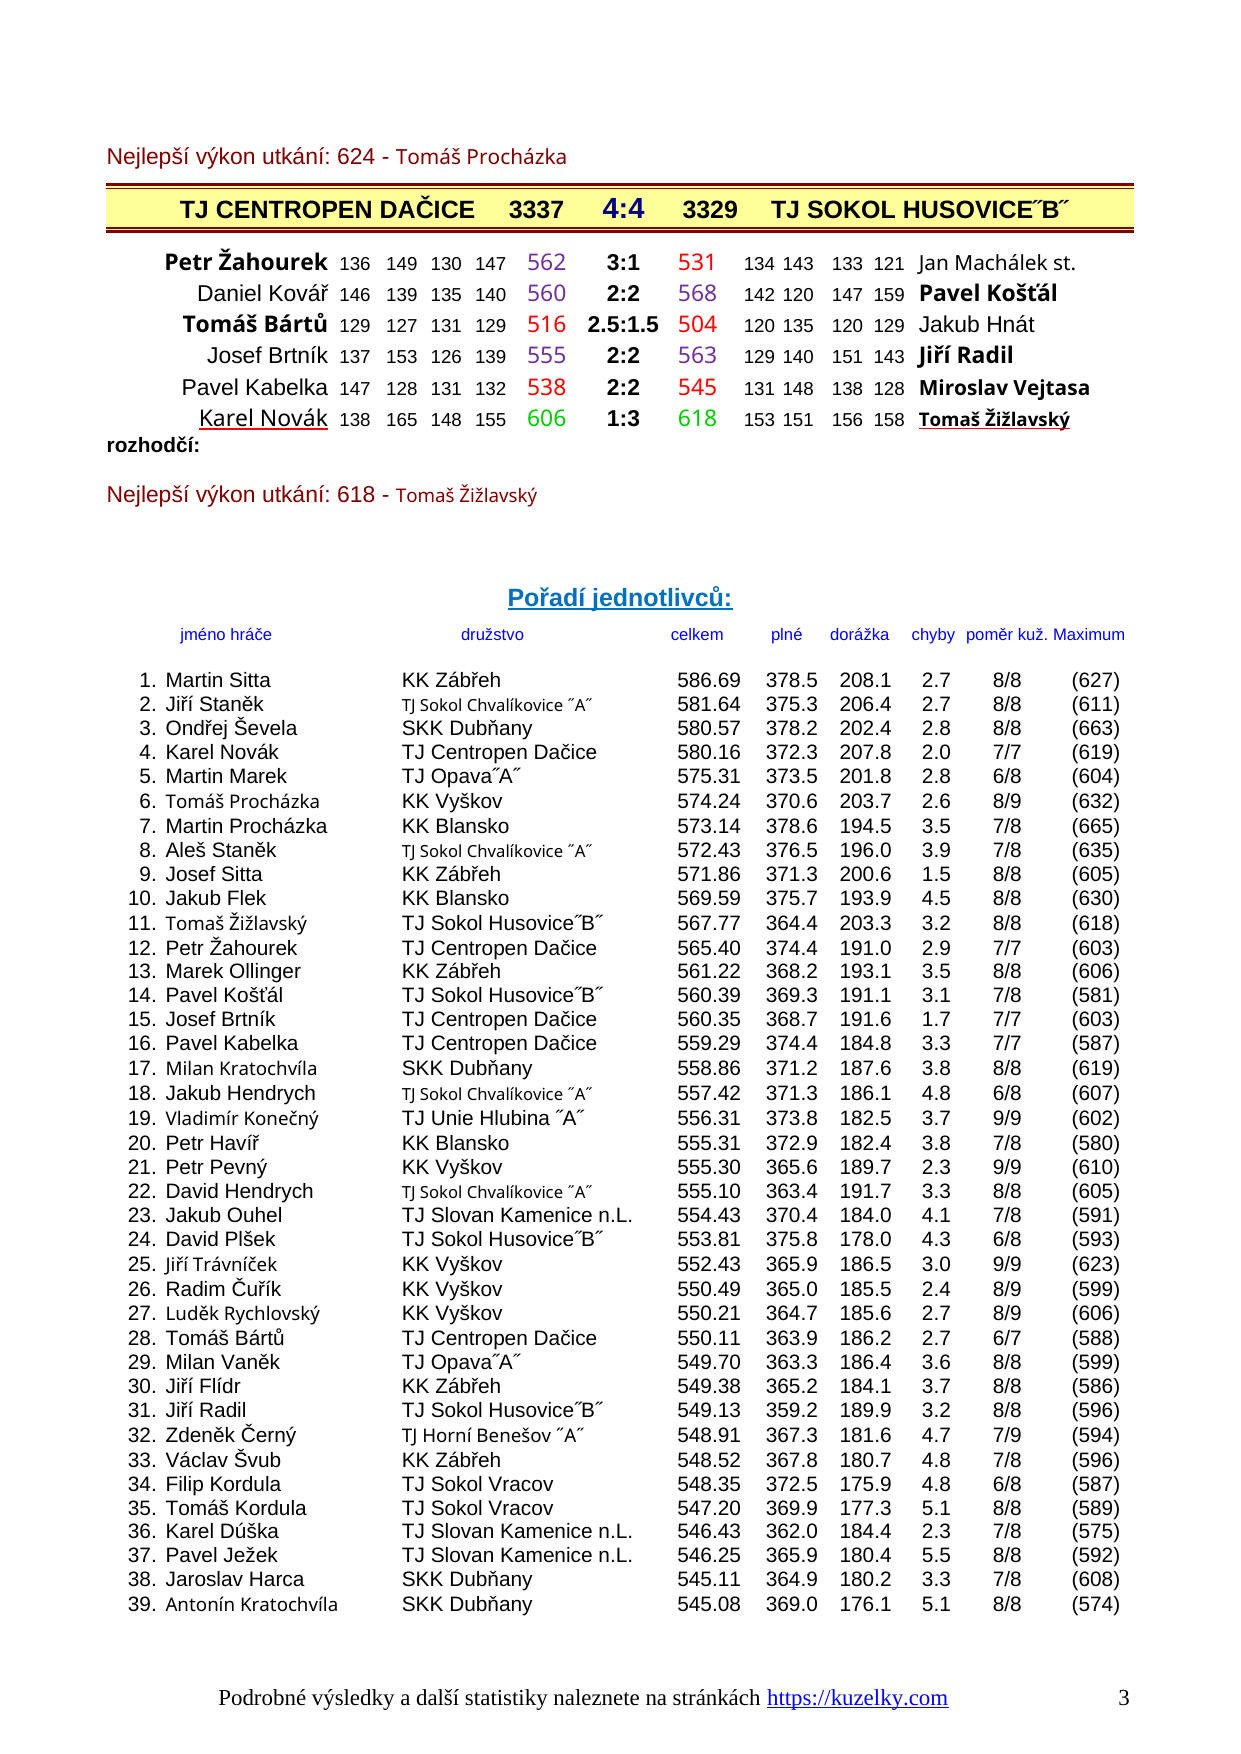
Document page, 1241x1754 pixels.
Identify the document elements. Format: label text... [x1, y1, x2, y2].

text 16. Pavel Kabelka TJ Centropen Dačice 559.29 374.4 184.8 3.3 7/7 (587) [106, 1031, 1134, 1055]
text 35. Tomáš Kordula TJ Sokol Vracov 547.20 369.9 177.3 5.1 8/8 (589) [106, 1495, 1134, 1519]
text 3. Ondřej Ševela SKK Dubňany 580.57 378.2 202.4 2.8 8/8 (663) [106, 716, 1134, 740]
text 27. Luděk Rychlovský KK Vyškov 550.21 364.7 185.6 2.7 8/9 (606) [106, 1301, 1134, 1326]
text 33. Václav Švub KK Zábřeh 548.52 367.8 180.7 4.8 7/8 (596) [106, 1447, 1134, 1471]
text 11. Tomaš Žižlavský TJ Sokol Husovice˝B˝ 567.77 364.4 203.3 3.2 8/8 (618) [106, 910, 1134, 935]
text Pořadí jednotlivců: [94, 583, 1145, 612]
text 28. Tomáš Bártů TJ Centropen Dačice 550.11 363.9 186.2 2.7 6/7 (588) [106, 1326, 1134, 1350]
text 12. Petr Žahourek TJ Centropen Dačice 565.40 374.4 191.0 2.9 7/7 (603) [106, 935, 1134, 959]
text 18. Jakub Hendrych TJ Sokol Chvalíkovice ˝A˝ 557.42 371.3 186.1 4.8 6/8 (607) [106, 1081, 1134, 1105]
text 6. Tomáš Procházka KK Vyškov 574.24 370.6 203.7 2.6 8/9 (632) [106, 788, 1134, 813]
text Pavel Kabelka 147 128 131 132 538 2:2 545 131 148 138 128 Miroslav Vejtasa [106, 371, 1134, 402]
text 20. Petr Havíř KK Blansko 555.31 372.9 182.4 3.8 7/8 (580) [106, 1131, 1134, 1155]
text 24. David Plšek TJ Sokol Husovice˝B˝ 553.81 375.8 178.0 4.3 6/8 (593) [106, 1227, 1134, 1251]
text Tomáš Bártů 129 127 131 129 516 2.5:1.5 504 120 135 120 129 Jakub Hnát [106, 308, 1134, 339]
text 5. Martin Marek TJ Opava˝A˝ 575.31 373.5 201.8 2.8 6/8 (604) [106, 764, 1134, 788]
text jméno hráče družstvo celkem plné dorážka chyby poměr kuž. Maximum [106, 624, 1134, 644]
text rozhodčí: [106, 433, 1134, 457]
text 39. Antonín Kratochvíla SKK Dubňany 545.08 369.0 176.1 5.1 8/8 (574) [106, 1591, 1134, 1617]
text 29. Milan Vaněk TJ Opava˝A˝ 549.70 363.3 186.4 3.6 8/8 (599) [106, 1350, 1134, 1374]
text 10. Jakub Flek KK Blansko 569.59 375.7 193.9 4.5 8/8 (630) [106, 886, 1134, 910]
text 32. Zdeněk Černý TJ Horní Benešov ˝A˝ 548.91 367.3 181.6 4.7 7/9 (594) [106, 1422, 1134, 1447]
text 30. Jiří Flídr KK Zábřeh 549.38 365.2 184.1 3.7 8/8 (586) [106, 1374, 1134, 1398]
text 1. Martin Sitta KK Zábřeh 586.69 378.5 208.1 2.7 8/8 (627) [106, 668, 1134, 692]
text TJ Centropen Dačice 3337 4:4 3329 TJ Sokol Husovice˝B˝ [106, 189, 1134, 227]
text 21. Petr Pevný KK Vyškov 555.30 365.6 189.7 2.3 9/9 (610) [106, 1155, 1134, 1179]
text 15. Josef Brtník TJ Centropen Dačice 560.35 368.7 191.6 1.7 7/7 (603) [106, 1007, 1134, 1031]
text Karel Novák 138 165 148 155 606 1:3 618 153 151 156 158 Tomaš Žižlavský [106, 402, 1134, 433]
text 37. Pavel Ježek TJ Slovan Kamenice n.L. 546.25 365.9 180.4 5.5 8/8 (592) [106, 1543, 1134, 1567]
text 25. Jiří Trávníček KK Vyškov 552.43 365.9 186.5 3.0 9/9 (623) [106, 1251, 1134, 1277]
text 2. Jiří Staněk TJ Sokol Chvalíkovice ˝A˝ 581.64 375.3 206.4 2.7 8/8 (611) [106, 692, 1134, 716]
text 8. Aleš Staněk TJ Sokol Chvalíkovice ˝A˝ 572.43 376.5 196.0 3.9 7/8 (635) [106, 837, 1134, 862]
text 17. Milan Kratochvíla SKK Dubňany 558.86 371.2 187.6 3.8 8/8 (619) [106, 1055, 1134, 1081]
text Petr Žahourek 136 149 130 147 562 3:1 531 134 143 133 121 Jan Machálek st. [106, 246, 1134, 277]
text 23. Jakub Ouhel TJ Slovan Kamenice n.L. 554.43 370.4 184.0 4.1 7/8 (591) [106, 1203, 1134, 1227]
text 13. Marek Ollinger KK Zábřeh 561.22 368.2 193.1 3.5 8/8 (606) [106, 959, 1134, 983]
text 22. David Hendrych TJ Sokol Chvalíkovice ˝A˝ 555.10 363.4 191.7 3.3 8/8 (605) [106, 1179, 1134, 1203]
text 9. Josef Sitta KK Zábřeh 571.86 371.3 200.6 1.5 8/8 (605) [106, 862, 1134, 886]
text Daniel Kovář 146 139 135 140 560 2:2 568 142 120 147 159 Pavel Košťál [106, 277, 1134, 308]
text 34. Filip Kordula TJ Sokol Vracov 548.35 372.5 175.9 4.8 6/8 (587) [106, 1471, 1134, 1495]
text Josef Brtník 137 153 126 139 555 2:2 563 129 140 151 143 Jiří Radil [106, 339, 1134, 371]
text 7. Martin Procházka KK Blansko 573.14 378.6 194.5 3.5 7/8 (665) [106, 813, 1134, 837]
text 14. Pavel Košťál TJ Sokol Husovice˝B˝ 560.39 369.3 191.1 3.1 7/8 (581) [106, 983, 1134, 1007]
text 26. Radim Čuřík KK Vyškov 550.49 365.0 185.5 2.4 8/9 (599) [106, 1277, 1134, 1301]
text 19. Vladimír Konečný TJ Unie Hlubina ˝A˝ 556.31 373.8 182.5 3.7 9/9 (602) [106, 1105, 1134, 1131]
text 4. Karel Novák TJ Centropen Dačice 580.16 372.3 207.8 2.0 7/7 (619) [106, 740, 1134, 764]
text Nejlepší výkon utkání: 618 - Tomaš Žižlavský [106, 481, 1134, 508]
text Nejlepší výkon utkání: 624 - Tomáš Procházka [106, 142, 1134, 171]
text 31. Jiří Radil TJ Sokol Husovice˝B˝ 549.13 359.2 189.9 3.2 8/8 (596) [106, 1398, 1134, 1422]
text 36. Karel Dúška TJ Slovan Kamenice n.L. 546.43 362.0 184.4 2.3 7/8 (575) [106, 1519, 1134, 1543]
text 38. Jaroslav Harca SKK Dubňany 545.11 364.9 180.2 3.3 7/8 (608) [106, 1567, 1134, 1591]
